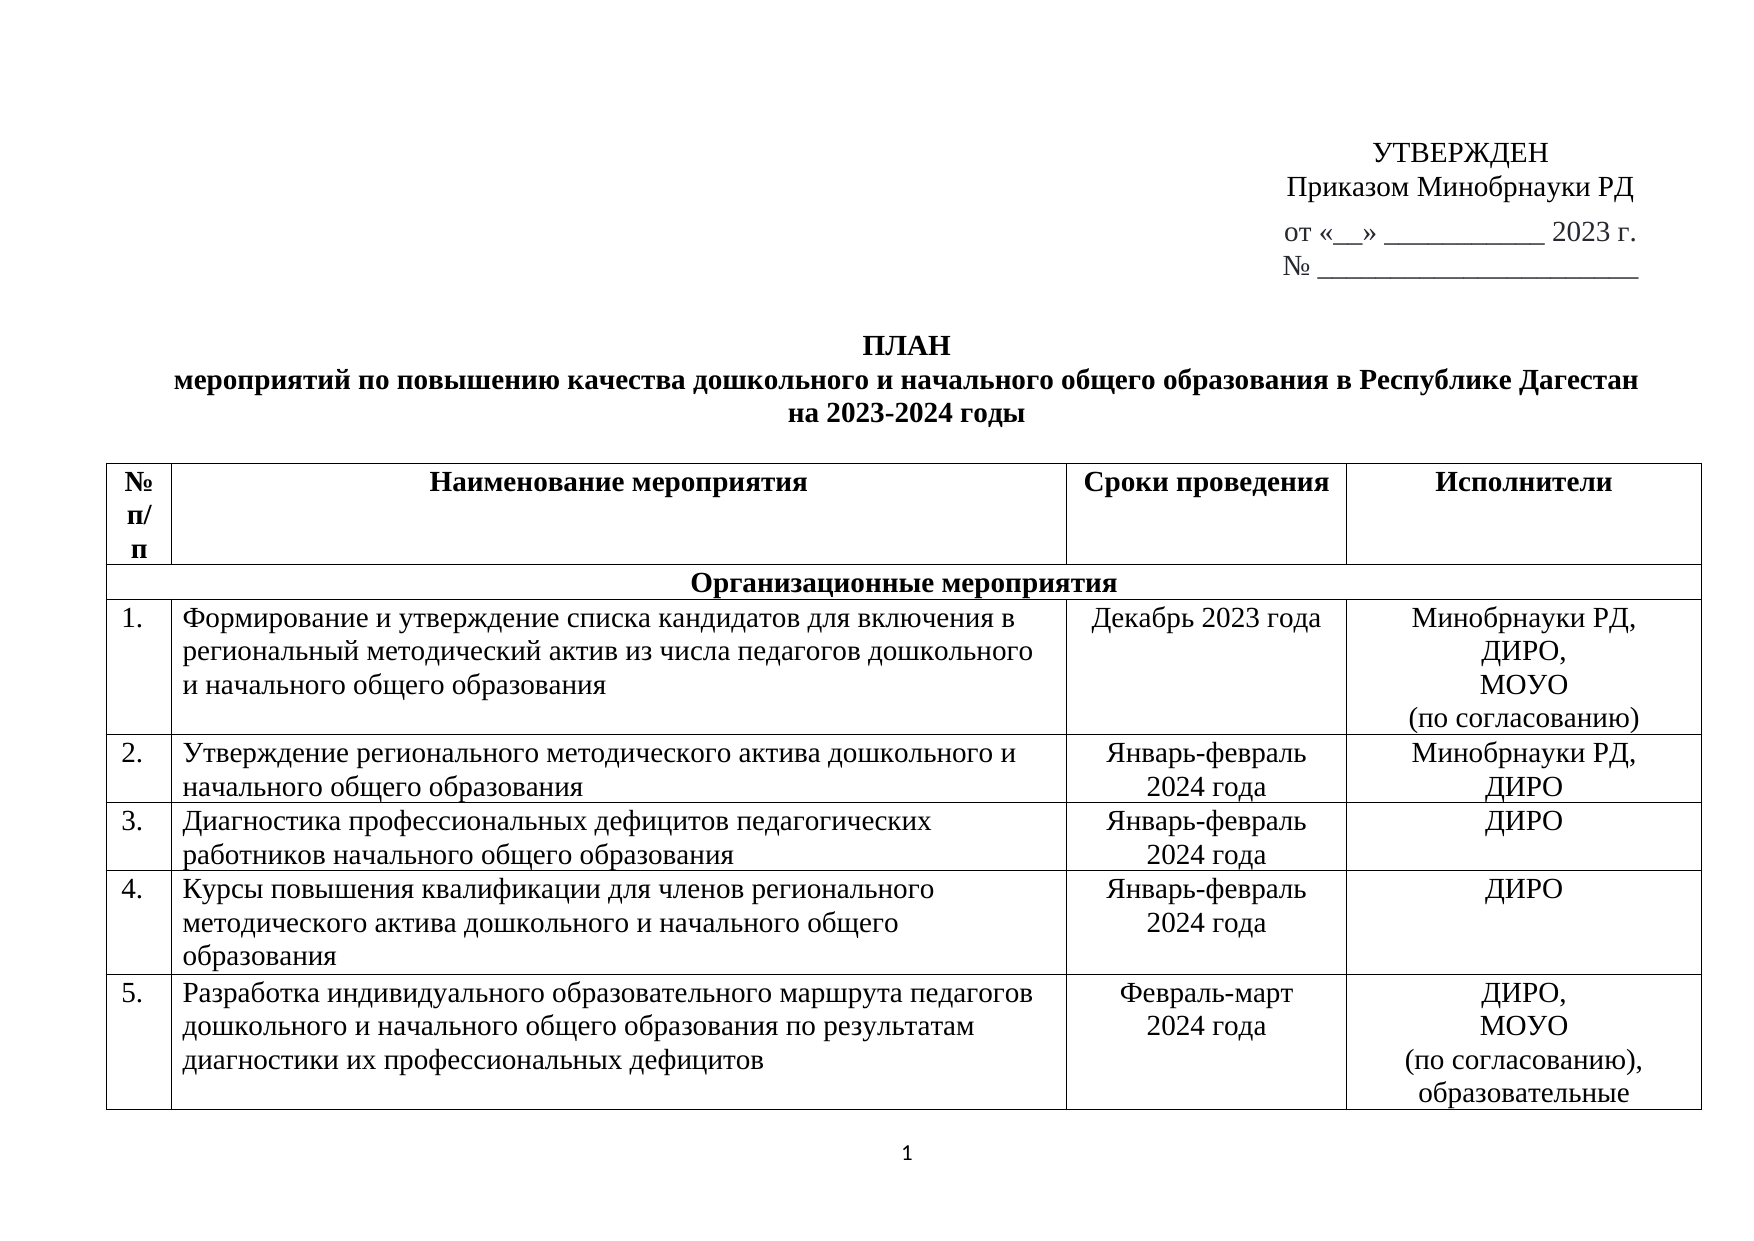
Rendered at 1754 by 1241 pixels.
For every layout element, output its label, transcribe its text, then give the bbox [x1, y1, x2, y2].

text на 2023-2024 годы [118, 396, 1695, 429]
table_cell Формирование и утверждение списка кандидатов для включения в региональный методический актив из числа педагогов дошкольного и начального общего образования [172, 600, 1066, 734]
table_cell Минобрнауки РД, ДИРО [1347, 735, 1701, 802]
table_cell [107, 600, 171, 734]
table_cell ДИРО [1347, 803, 1701, 870]
table_cell Декабрь 2023 года [1067, 600, 1346, 734]
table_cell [172, 975, 1066, 1109]
table_cell Диагностика профессиональных дефицитов педагогических работников начального общего образования [172, 803, 1066, 870]
text № ______________________ [1226, 248, 1695, 282]
text от «__» ___________ 2023 г. [1226, 214, 1695, 248]
text мероприятий по повышению качества дошкольного и начального общего образования в Республике Дагестан [118, 362, 1695, 396]
table_cell Январь-февраль 2024 года [1067, 803, 1346, 870]
table_header № п/п [107, 464, 171, 564]
table_cell Курсы повышения квалификации для членов регионального методического актива дошкольного и начального общего образования [172, 871, 1066, 974]
table_cell Организационные мероприятия [107, 565, 1701, 599]
table_cell ДИРО [1347, 871, 1701, 974]
table_cell Январь-февраль 2024 года [1067, 871, 1346, 974]
table_header Наименование мероприятия [172, 464, 1066, 564]
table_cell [1067, 975, 1346, 1109]
table_cell Минобрнауки РД, ДИРО, МОУО (по согласованию) [1347, 600, 1701, 734]
table_header Сроки проведения [1067, 464, 1346, 564]
table_cell [107, 975, 171, 1109]
text ПЛАН [118, 328, 1695, 362]
table_cell [107, 871, 171, 974]
table_cell [107, 803, 171, 870]
text УТВЕРЖДЕН [1226, 135, 1695, 169]
table_header Исполнители [1347, 464, 1701, 564]
text Приказом Минобрнауки РД [1226, 169, 1695, 202]
table_cell Утверждение регионального методического актива дошкольного и начального общего образования [172, 735, 1066, 802]
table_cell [1347, 975, 1701, 1109]
table_cell Январь-февраль 2024 года [1067, 735, 1346, 802]
table_cell [107, 735, 171, 802]
